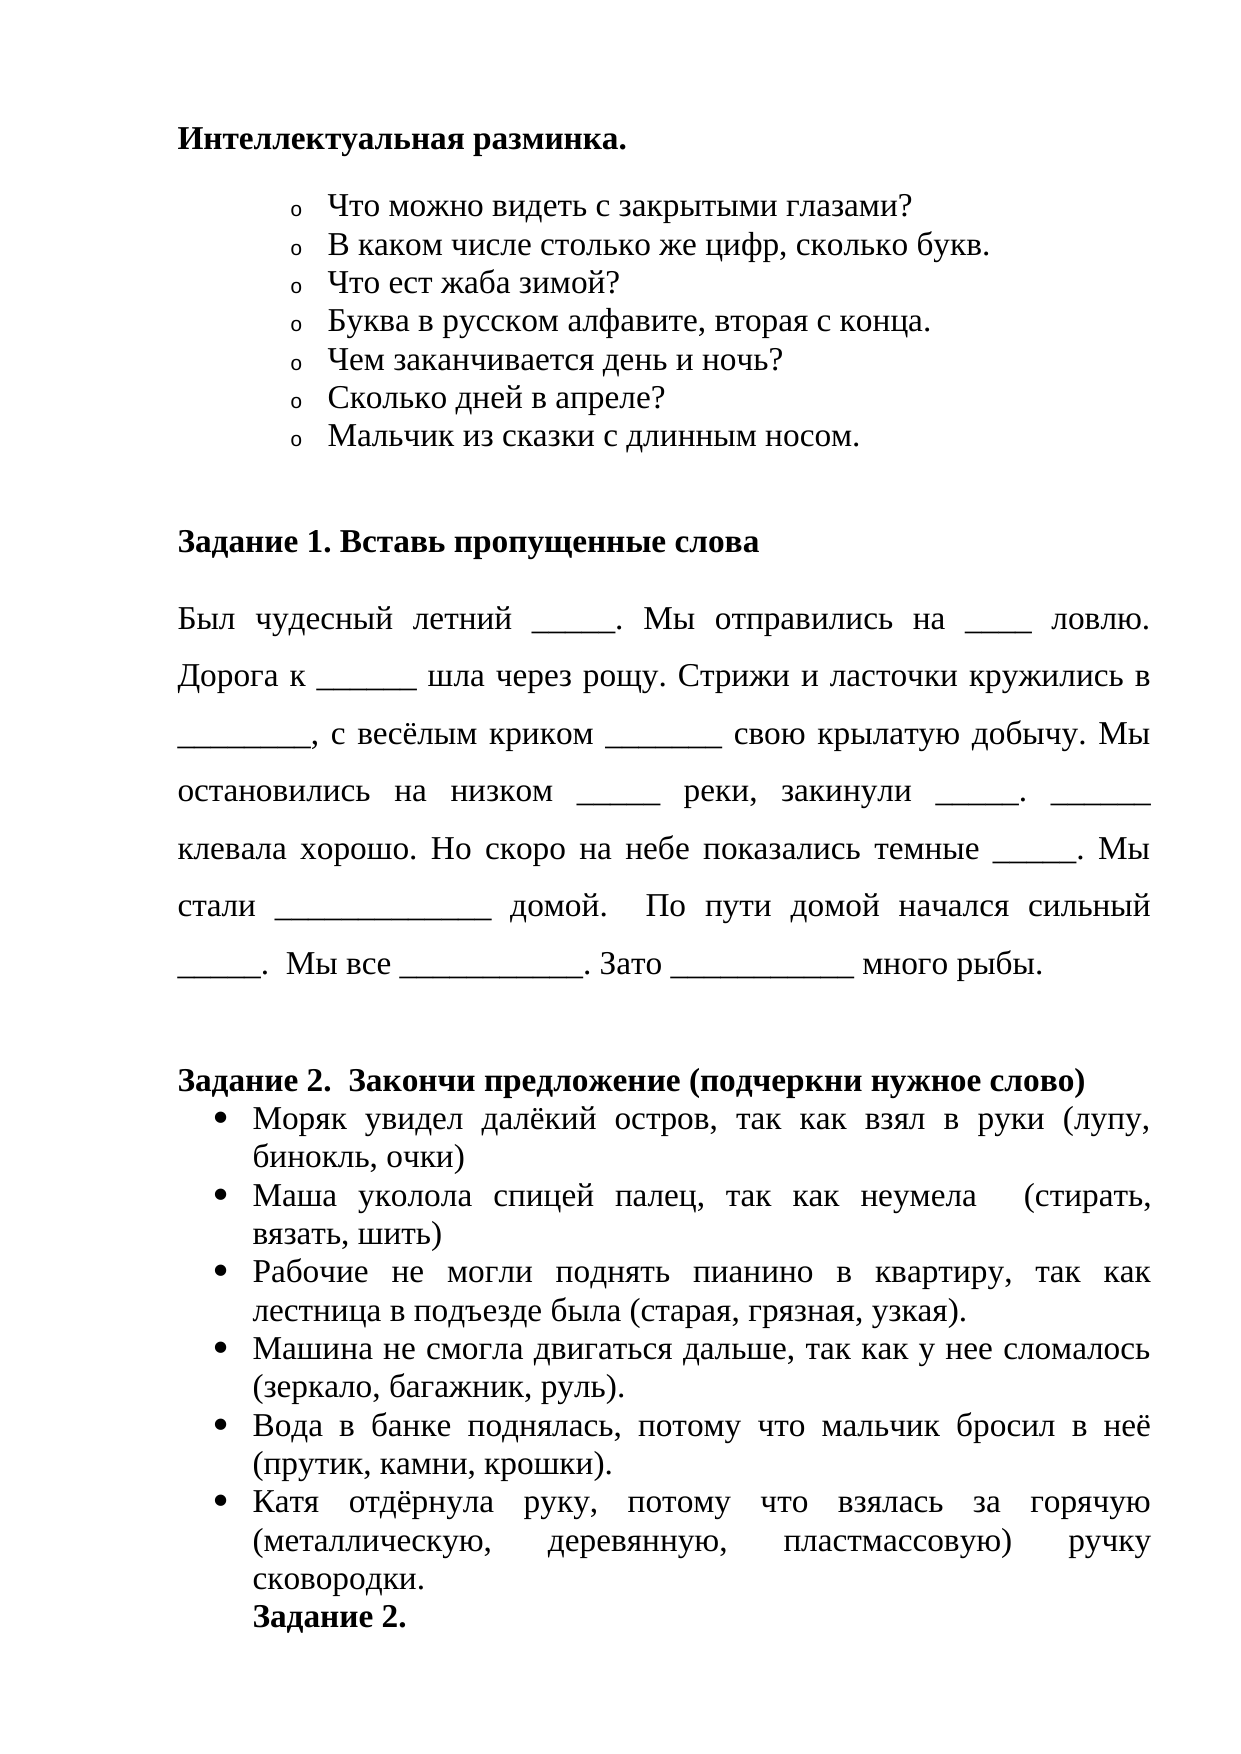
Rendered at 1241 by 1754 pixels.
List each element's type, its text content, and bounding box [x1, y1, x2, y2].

list Вода в банке поднялась, потому что мальчик бросил в неё (прутик, камни, крошки). [215, 1405, 1152, 1481]
list Что можно видеть с закрытыми глазами? [290, 186, 1152, 224]
list В каком числе столько же цифр, сколько букв. [290, 224, 1152, 262]
list Машина не смогла двигаться дальше, так как у нее сломалось (зеркало, багажник, руль). [215, 1328, 1152, 1405]
list Мальчик из сказки с длинным носом. [290, 416, 1152, 454]
list Что ест жаба зимой? [290, 262, 1152, 301]
list Катя отдёрнула руку, потому что взялась за горячую (металлическую, деревянную, пластмассовую) ручку сковородки. [215, 1481, 1152, 1596]
list Рабочие не могли поднять пианино в квартиру, так как лестница в подъезде была (старая, грязная, узкая). [215, 1251, 1152, 1328]
text Интеллектуальная разминка. [177, 118, 1152, 156]
list Буква в русском алфавите, вторая с конца. [290, 301, 1152, 339]
list Маша уколола спицей палец, так как неумела (стирать, вязать, шить) [215, 1175, 1152, 1251]
list Задание 2. [252, 1596, 1152, 1635]
text Задание 1. Вставь пропущенные слова [177, 521, 1152, 560]
list Моряк увидел далёкий остров, так как взял в руки (лупу, бинокль, очки) [215, 1098, 1152, 1175]
text Был чудесный летний _____. Мы отправились на ____ ловлю. Дорога к ______ шла через рощу. Стрижи и ласточки кружились в ________, с весёлым криком _______ свою крылатую добычу. Мы остановились на низком _____ реки, закинули _____. ______ клевала хорошо. Но скоро на небе показались темные _____. Мы стали _____________ домой. По пути домой начался сильный _____. Мы все ___________. Зато ___________ много рыбы. [177, 598, 1152, 981]
list Сколько дней в апреле? [290, 377, 1152, 416]
list Чем заканчивается день и ночь? [290, 339, 1152, 377]
text Задание 2. Закончи предложение (подчеркни нужное слово) [177, 1060, 1152, 1098]
